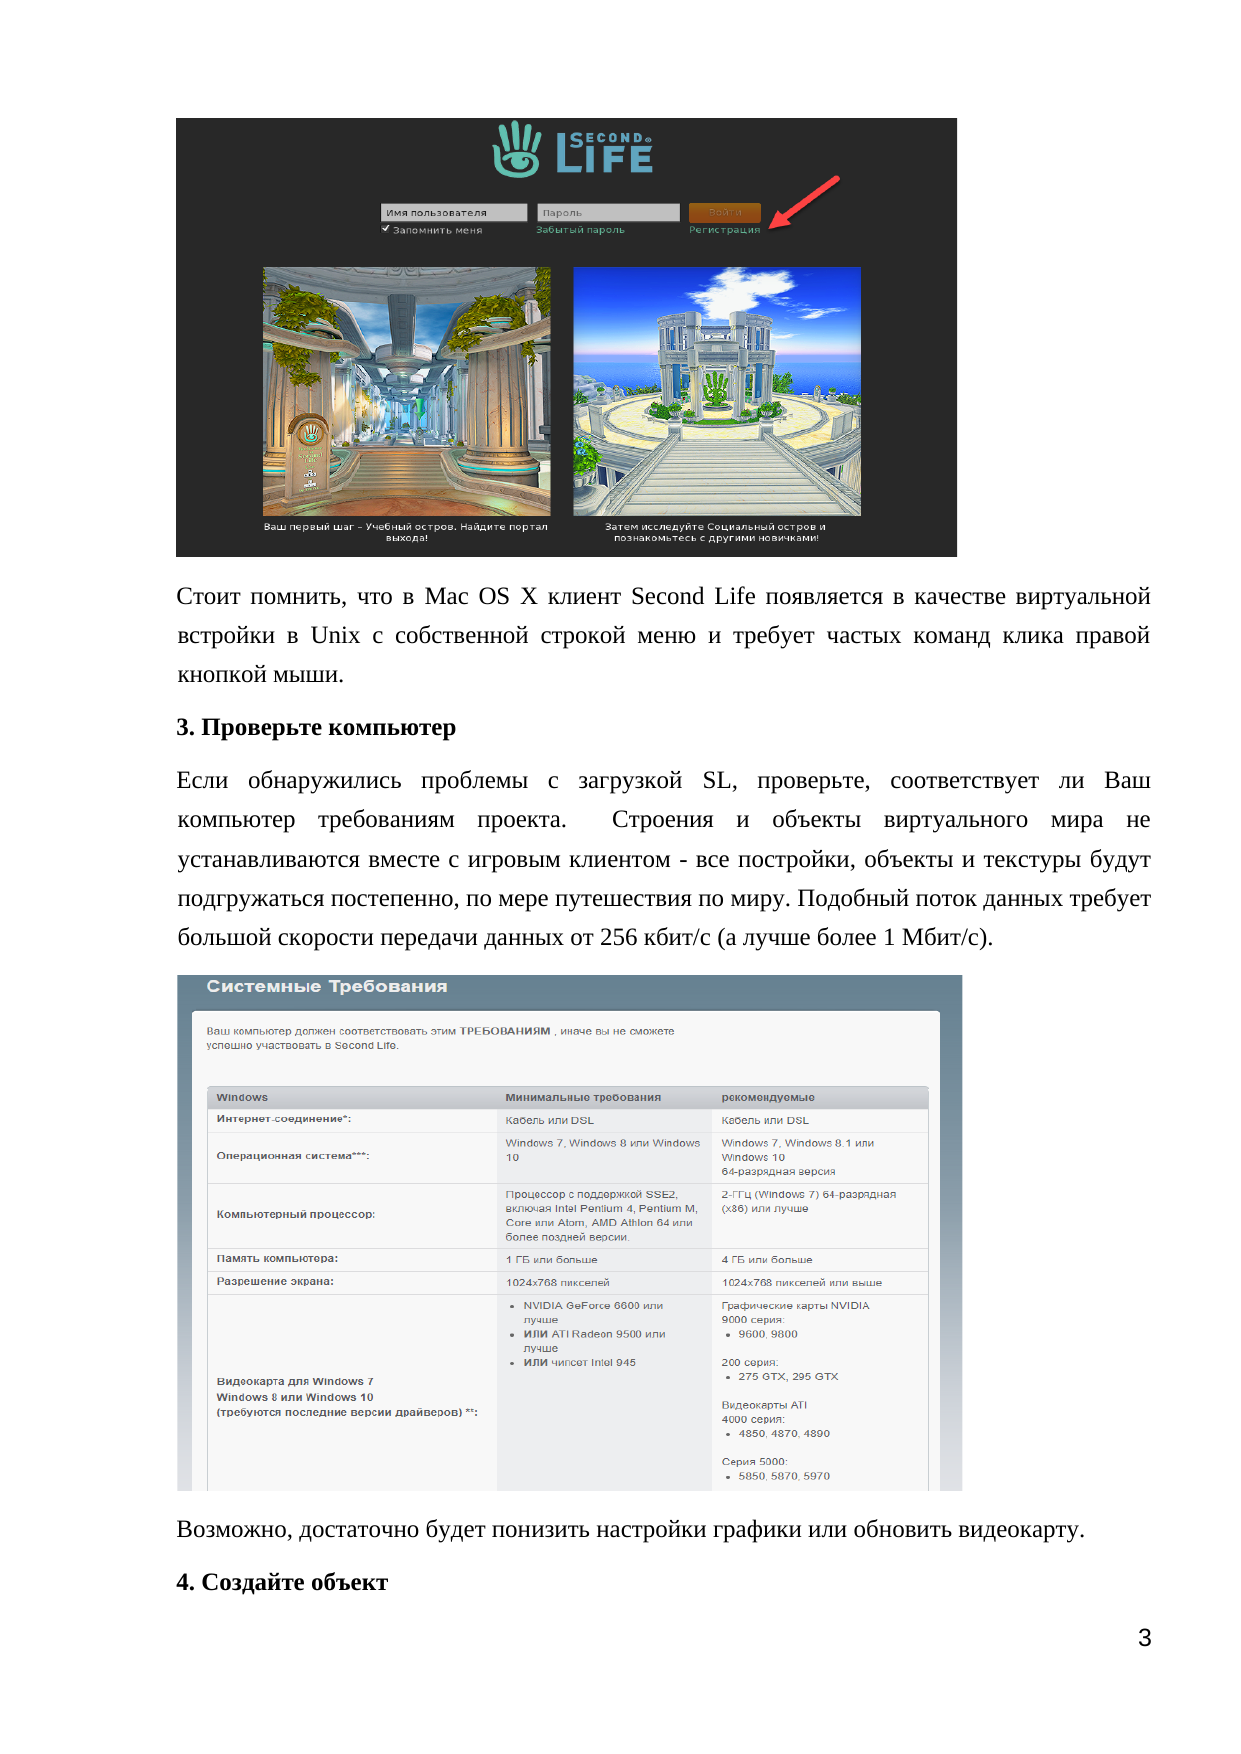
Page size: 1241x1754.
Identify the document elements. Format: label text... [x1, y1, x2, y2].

text Стоит помнить, что в Mac OS X клиент Second Life появляется в качестве виртуальной встройки в Unix с собственной строкой меню и требует частых команд клика правой кнопкой мыши. [176, 581, 1152, 688]
picture [176, 118, 958, 557]
text 4. Создайте объект [176, 1567, 1152, 1596]
text Если обнаружились проблемы с загрузкой SL, проверьте, соответствует ли Ваш компьютер требованиям проекта. Строения и объекты виртуального мира не устанавливаются вместе с игровым клиентом - все постройки, объекты и текстуры будут подгружаться постепенно, по мере путешествия по миру. Подобный поток данных требует большой скорости передачи данных от 256 кбит/с (а лучше более 1 Мбит/с). [176, 765, 1152, 951]
picture [177, 975, 963, 1491]
text Возможно, достаточно будет понизить настройки графики или обновить видеокарту. [176, 1514, 1152, 1543]
text 3. Проверьте компьютер [176, 712, 1152, 741]
